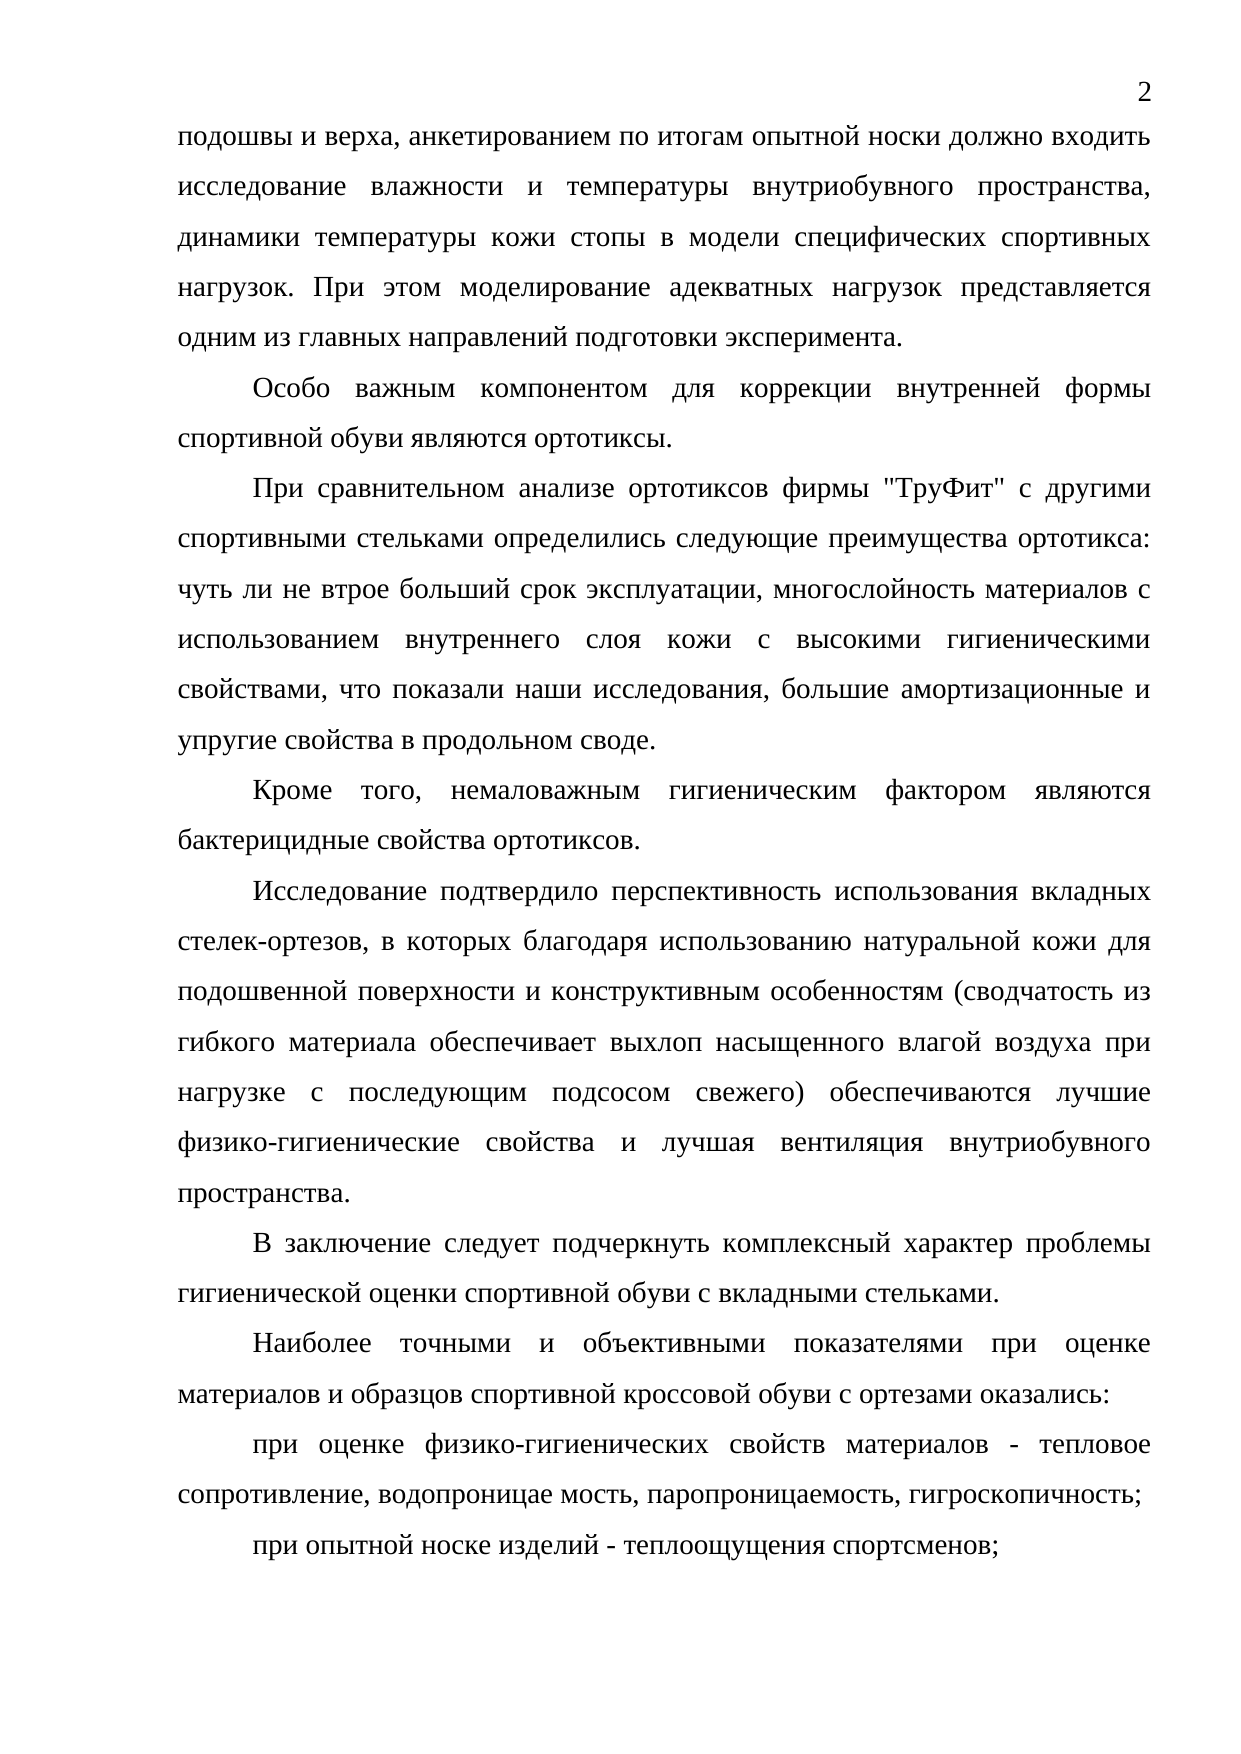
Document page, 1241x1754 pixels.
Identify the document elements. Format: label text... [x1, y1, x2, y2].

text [177, 118, 1152, 353]
text при оценке физико-гигиенических свойств материалов - тепловое сопротивление, водопроницае мость, паропроницаемость, гигроскопичность; [177, 1426, 1152, 1510]
text Особо важным компонентом для коррекции внутренней формы спортивной обуви являются ортотиксы. [177, 370, 1152, 453]
text Исследование подтвердило перспективность использования вкладных стелек-ортезов, в которых благодаря использованию натуральной кожи для подошвенной поверхности и конструктивным особенностям (сводчатость из гибкого материала обеспечивает выхлоп насыщенного влагой воздуха при нагрузке с последующим подсосом свежего) обеспечиваются лучшие физико-гигиенические свойства и лучшая вентиляция внутриобувного пространства. [177, 873, 1152, 1208]
text При сравнительном анализе ортотиксов фирмы "ТруФит" с другими спортивными стельками определились следующие преимущества ортотикса: чуть ли не втрое больший срок эксплуатации, многослойность материалов с использованием внутреннего слоя кожи с высокими гигиеническими свойствами, что показали наши исследования, большие амортизационные и упругие свойства в продольном своде. [177, 470, 1152, 755]
text Наиболее точными и объективными показателями при оценке материалов и образцов спортивной кроссовой обуви с ортезами оказались: [177, 1326, 1152, 1409]
text В заключение следует подчеркнуть комплексный характер проблемы гигиенической оценки спортивной обуви с вкладными стельками. [177, 1225, 1152, 1309]
text при опытной носке изделий - теплоощущения спортсменов; [177, 1527, 1152, 1560]
text Кроме того, немаловажным гигиеническим фактором являются бактерицидные свойства ортотиксов. [177, 772, 1152, 856]
